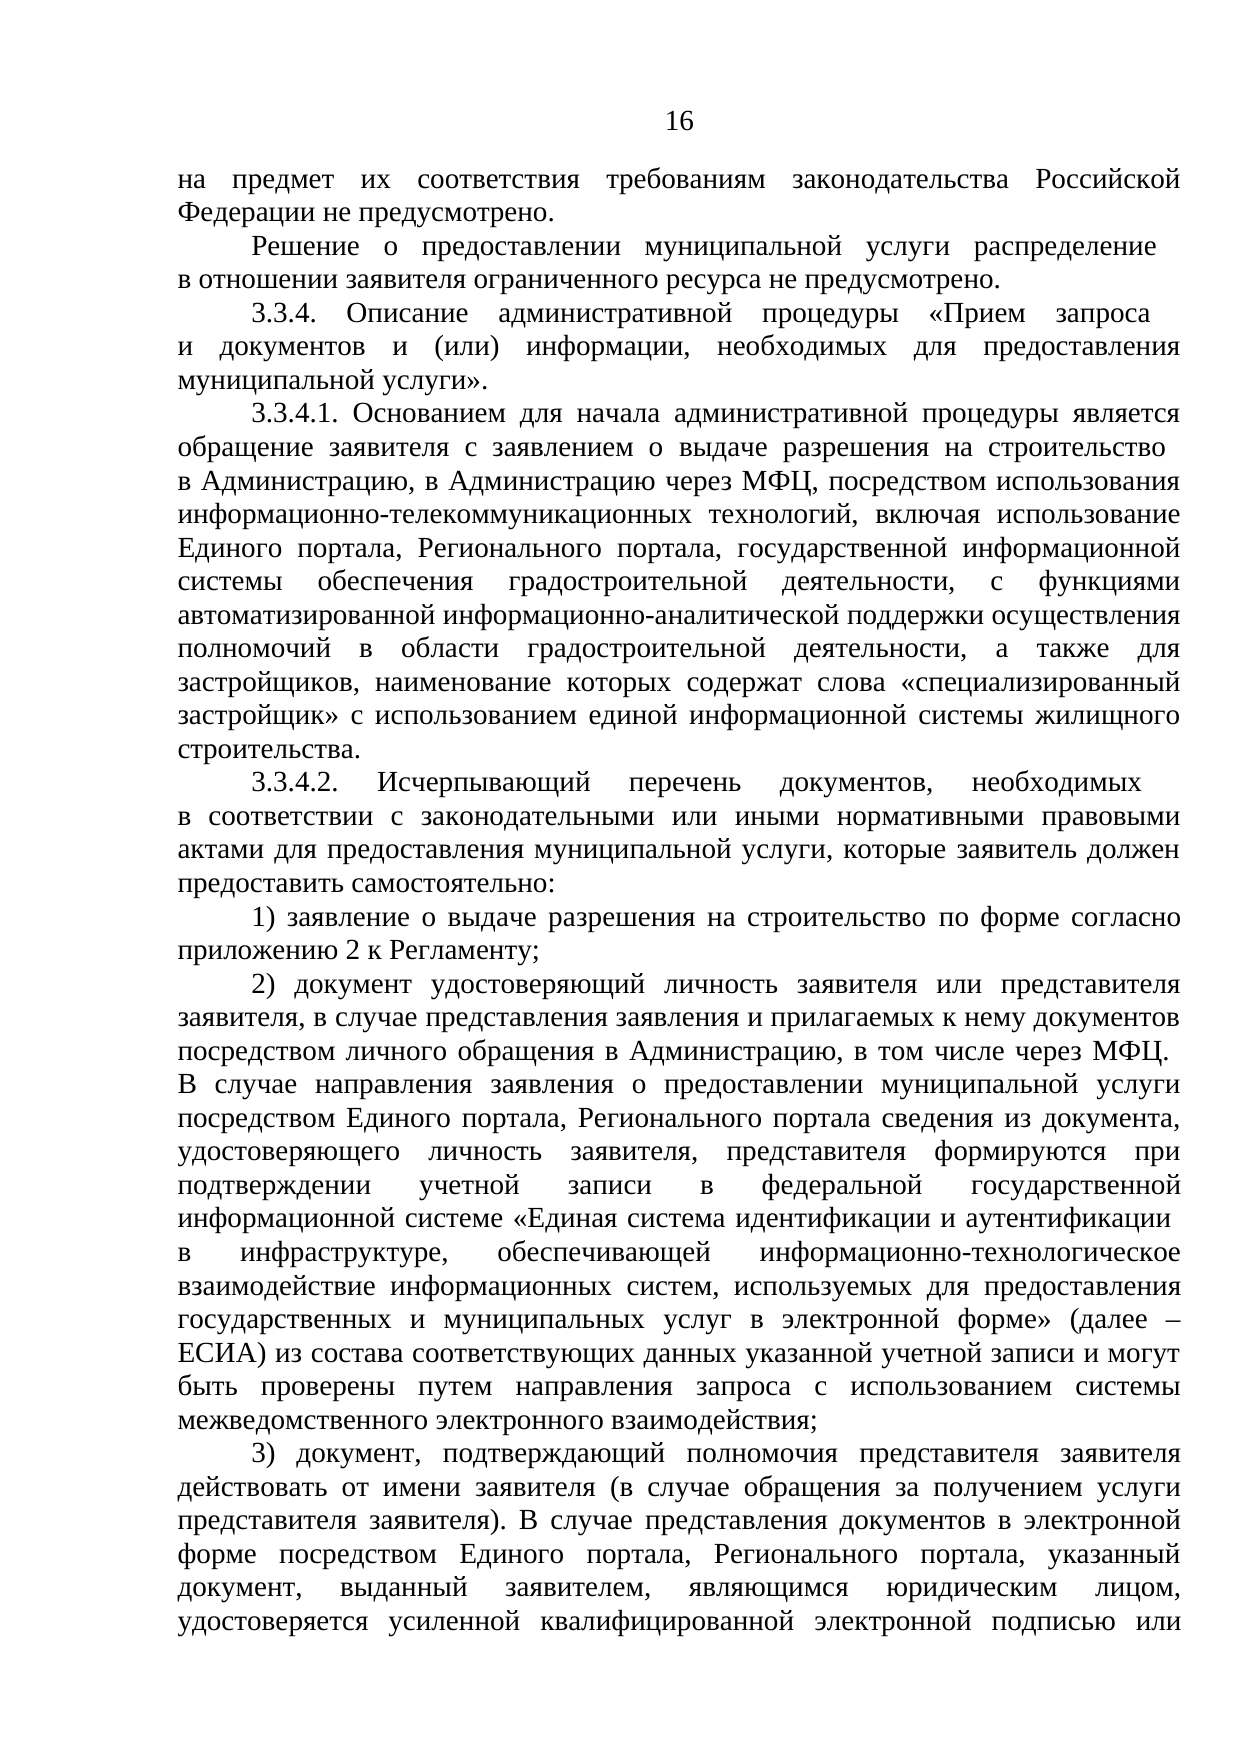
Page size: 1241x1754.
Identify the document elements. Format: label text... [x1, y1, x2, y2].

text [177, 1435, 1181, 1637]
text 3.3.4.2. Исчерпывающий перечень документов, необходимых в соответствии с законодательными или иными нормативными правовыми актами для предоставления муниципальной услуги, которые заявитель должен предоставить самостоятельно: [177, 764, 1181, 899]
text Решение о предоставлении муниципальной услуги распределение в отношении заявителя ограниченного ресурса не предусмотрено. [177, 228, 1181, 295]
text 3.3.4. Описание административной процедуры «Прием запроса и документов и (или) информации, необходимых для предоставления муниципальной услуги». [177, 295, 1181, 396]
text 3.3.4.1. Основанием для начала административной процедуры является обращение заявителя с заявлением о выдаче разрешения на строительство в Администрацию, в Администрацию через МФЦ, посредством использования информационно-телекоммуникационных технологий, включая использование Единого портала, Регионального портала, государственной информационной системы обеспечения градостроительной деятельности, с функциями автоматизированной информационно-аналитической поддержки осуществления полномочий в области градостроительной деятельности, а также для застройщиков, наименование которых содержат слова «специализированный застройщик» с использованием единой информационной системы жилищного строительства. [177, 396, 1181, 764]
text 1) заявление о выдаче разрешения на строительство по форме согласно приложению 2 к Регламенту; [177, 899, 1181, 966]
text 2) документ удостоверяющий личность заявителя или представителя заявителя, в случае представления заявления и прилагаемых к нему документов посредством личного обращения в Администрацию, в том числе через МФЦ. В случае направления заявления о предоставлении муниципальной услуги посредством Единого портала, Регионального портала сведения из документа, удостоверяющего личность заявителя, представителя формируются при подтверждении учетной записи в федеральной государственной информационной системе «Единая система идентификации и аутентификации в инфраструктуре, обеспечивающей информационно-технологическое взаимодействие информационных систем, используемых для предоставления государственных и муниципальных услуг в электронной форме» (далее – ЕСИА) из состава соответствующих данных указанной учетной записи и могут быть проверены путем направления запроса с использованием системы межведомственного электронного взаимодействия; [177, 966, 1181, 1435]
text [177, 161, 1181, 228]
